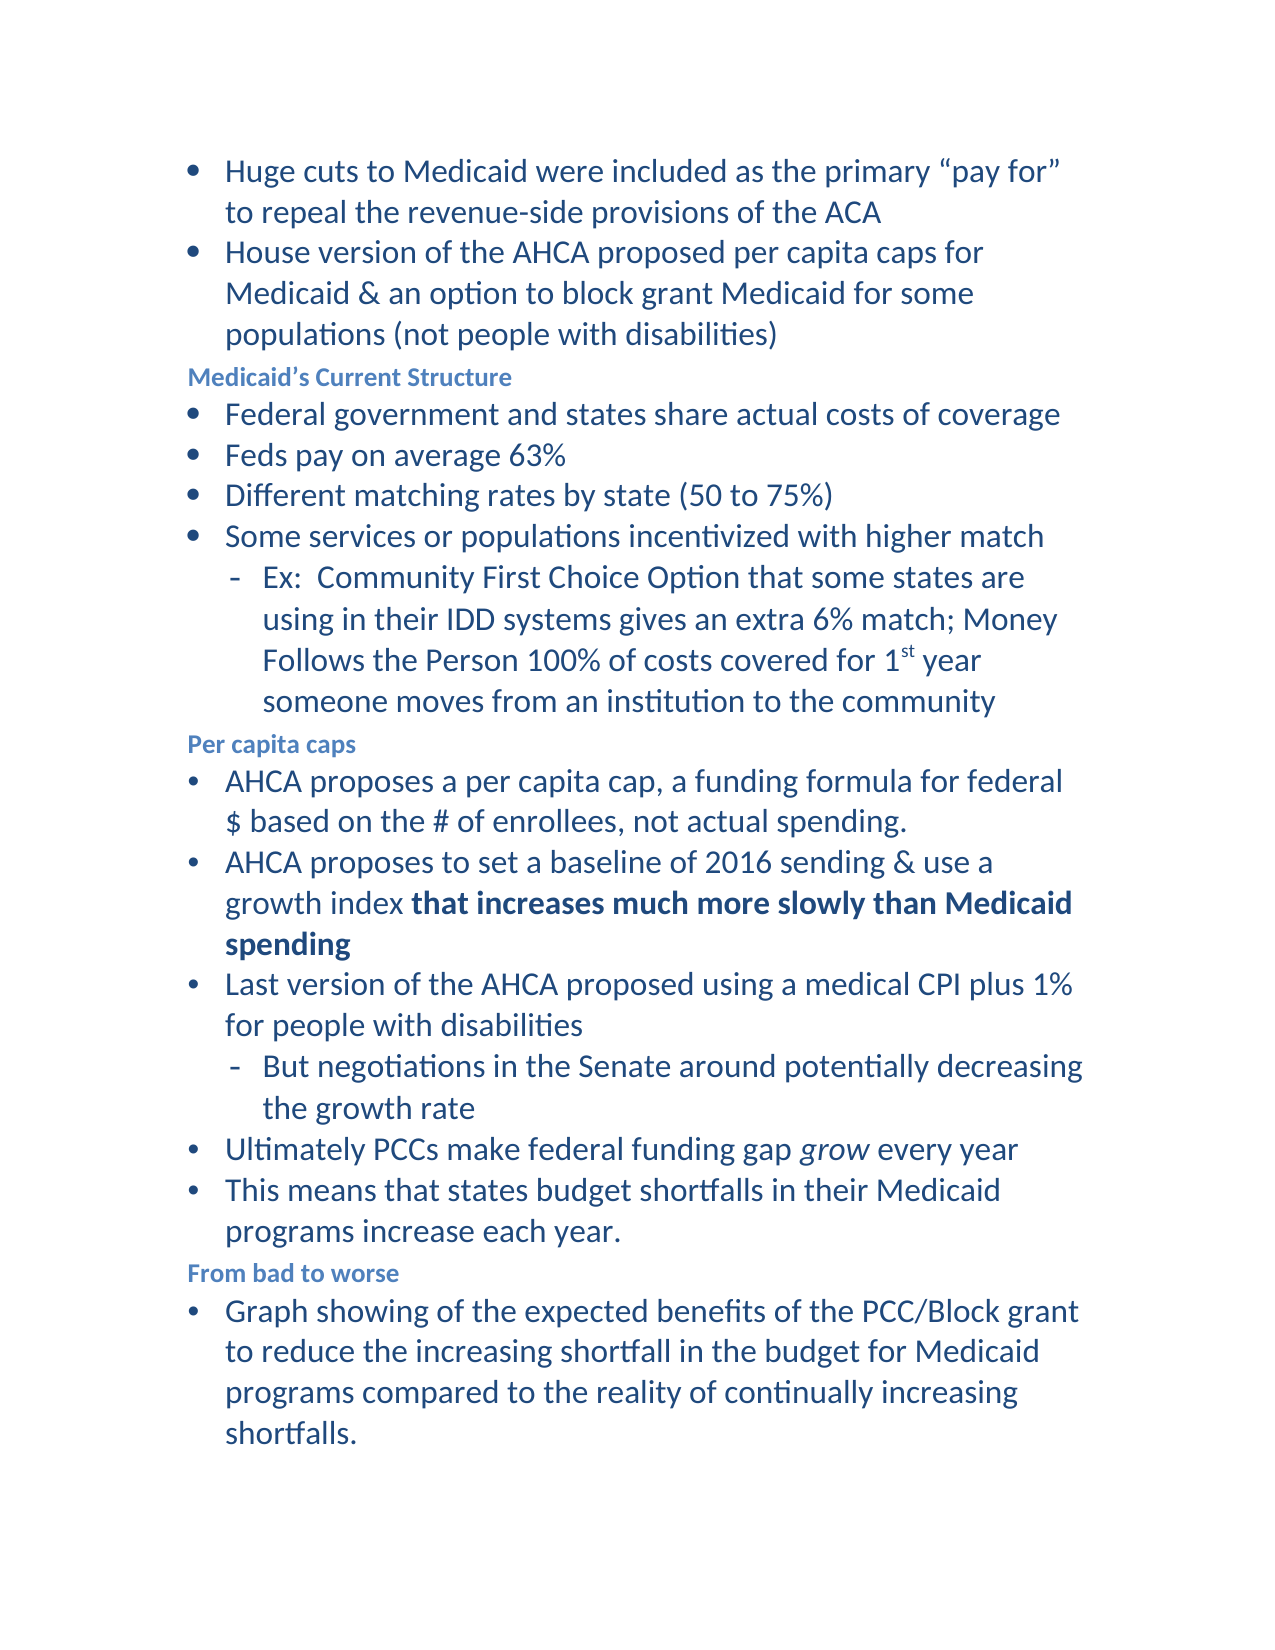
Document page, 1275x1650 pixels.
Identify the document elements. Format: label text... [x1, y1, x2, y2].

list Federal government and states share actual costs of coverage [187, 393, 1087, 434]
subtitle From bad to worse [187, 1257, 1087, 1289]
list Different matching rates by state (50 to 75%) [187, 474, 1087, 515]
list AHCA proposes to set a baseline of 2016 sending & use a growth index that increases much more slowly than Medicaid spending [187, 841, 1087, 963]
list Some services or populations incentivized with higher match [187, 515, 1087, 556]
subtitle Per capita caps [187, 727, 1087, 760]
list Ultimately PCCs make federal funding gap grow every year [187, 1128, 1087, 1169]
list House version of the AHCA proposed per capita caps for Medicaid & an option to block grant Medicaid for some populations (not people with disabilities) [187, 231, 1087, 354]
list Ex: Community First Choice Option that some states are using in their IDD systems gives an extra 6% match; Money Follows the Person 100% of costs covered for 1st year someone moves from an institution to the community [225, 556, 1087, 721]
list AHCA proposes a per capita cap, a funding formula for federal $ based on the # of enrollees, not actual spending. [187, 760, 1087, 841]
list Graph showing of the expected benefits of the PCC/Block grant to reduce the increasing shortfall in the budget for Medicaid programs compared to the reality of continually increasing shortfalls. [187, 1289, 1087, 1452]
list But negotiations in the Senate around potentially decreasing the growth rate [225, 1045, 1087, 1128]
subtitle Medicaid’s Current Structure [187, 360, 1087, 393]
list Last version of the AHCA proposed using a medical CPI plus 1% for people with disabilities [187, 963, 1087, 1045]
list Feds pay on average 63% [187, 434, 1087, 474]
list This means that states budget shortfalls in their Medicaid programs increase each year. [187, 1169, 1087, 1250]
list Huge cuts to Medicaid were included as the primary “pay for” to repeal the revenue-side provisions of the ACA [187, 150, 1087, 231]
